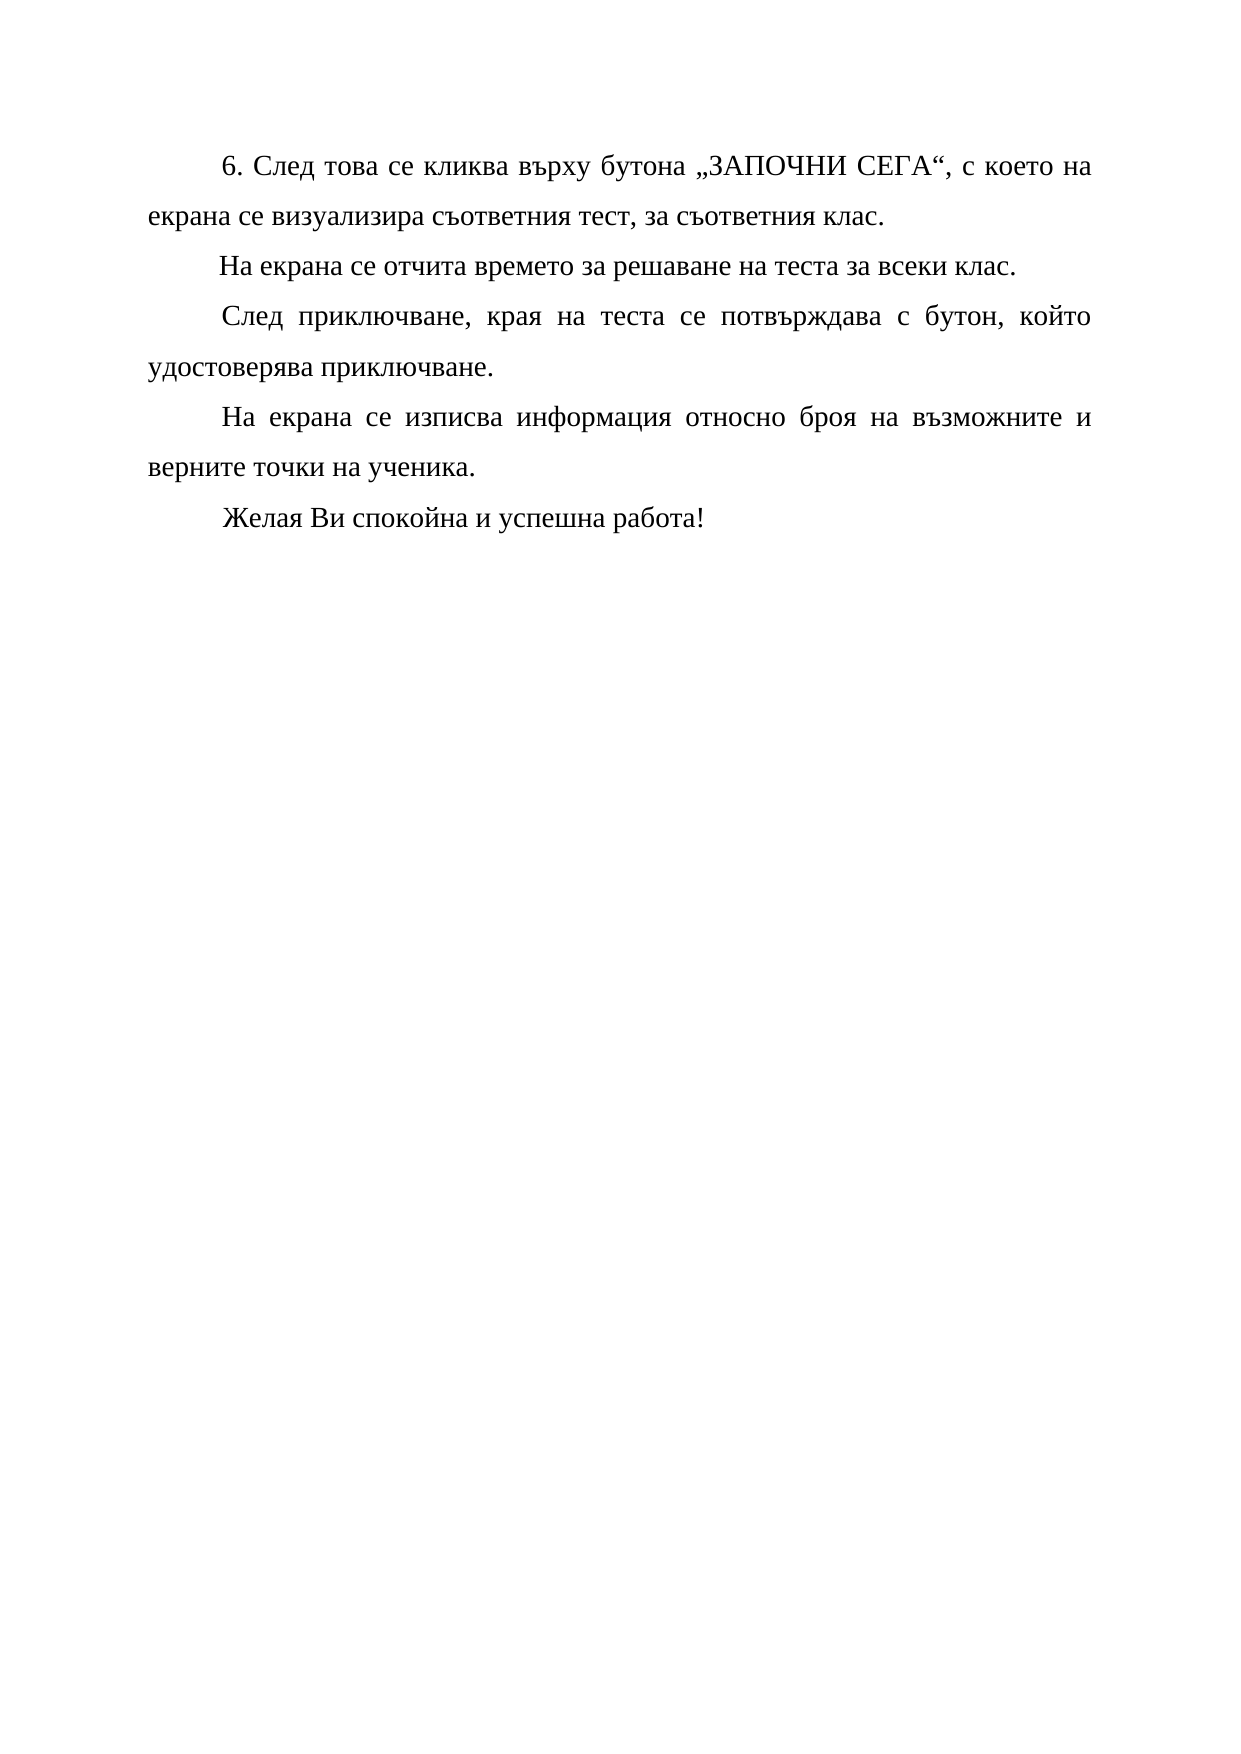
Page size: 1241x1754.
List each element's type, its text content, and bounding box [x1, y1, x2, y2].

text След приключване, края на теста се потвърждава с бутон, който удостоверява приключване. [148, 298, 1093, 382]
text На екрана се изписва информация относно броя на възможните и верните точки на ученика. [148, 399, 1093, 483]
text 6. След това се кликва върху бутона „ЗАПОЧНИ СЕГА“, с което на екрана се визуализира съответния тест, за съответния клас. [148, 148, 1093, 231]
text Желая Ви спокойна и успешна работа! [148, 500, 1093, 533]
text На екрана се отчита времето за решаване на теста за всеки клас. [148, 248, 1093, 282]
